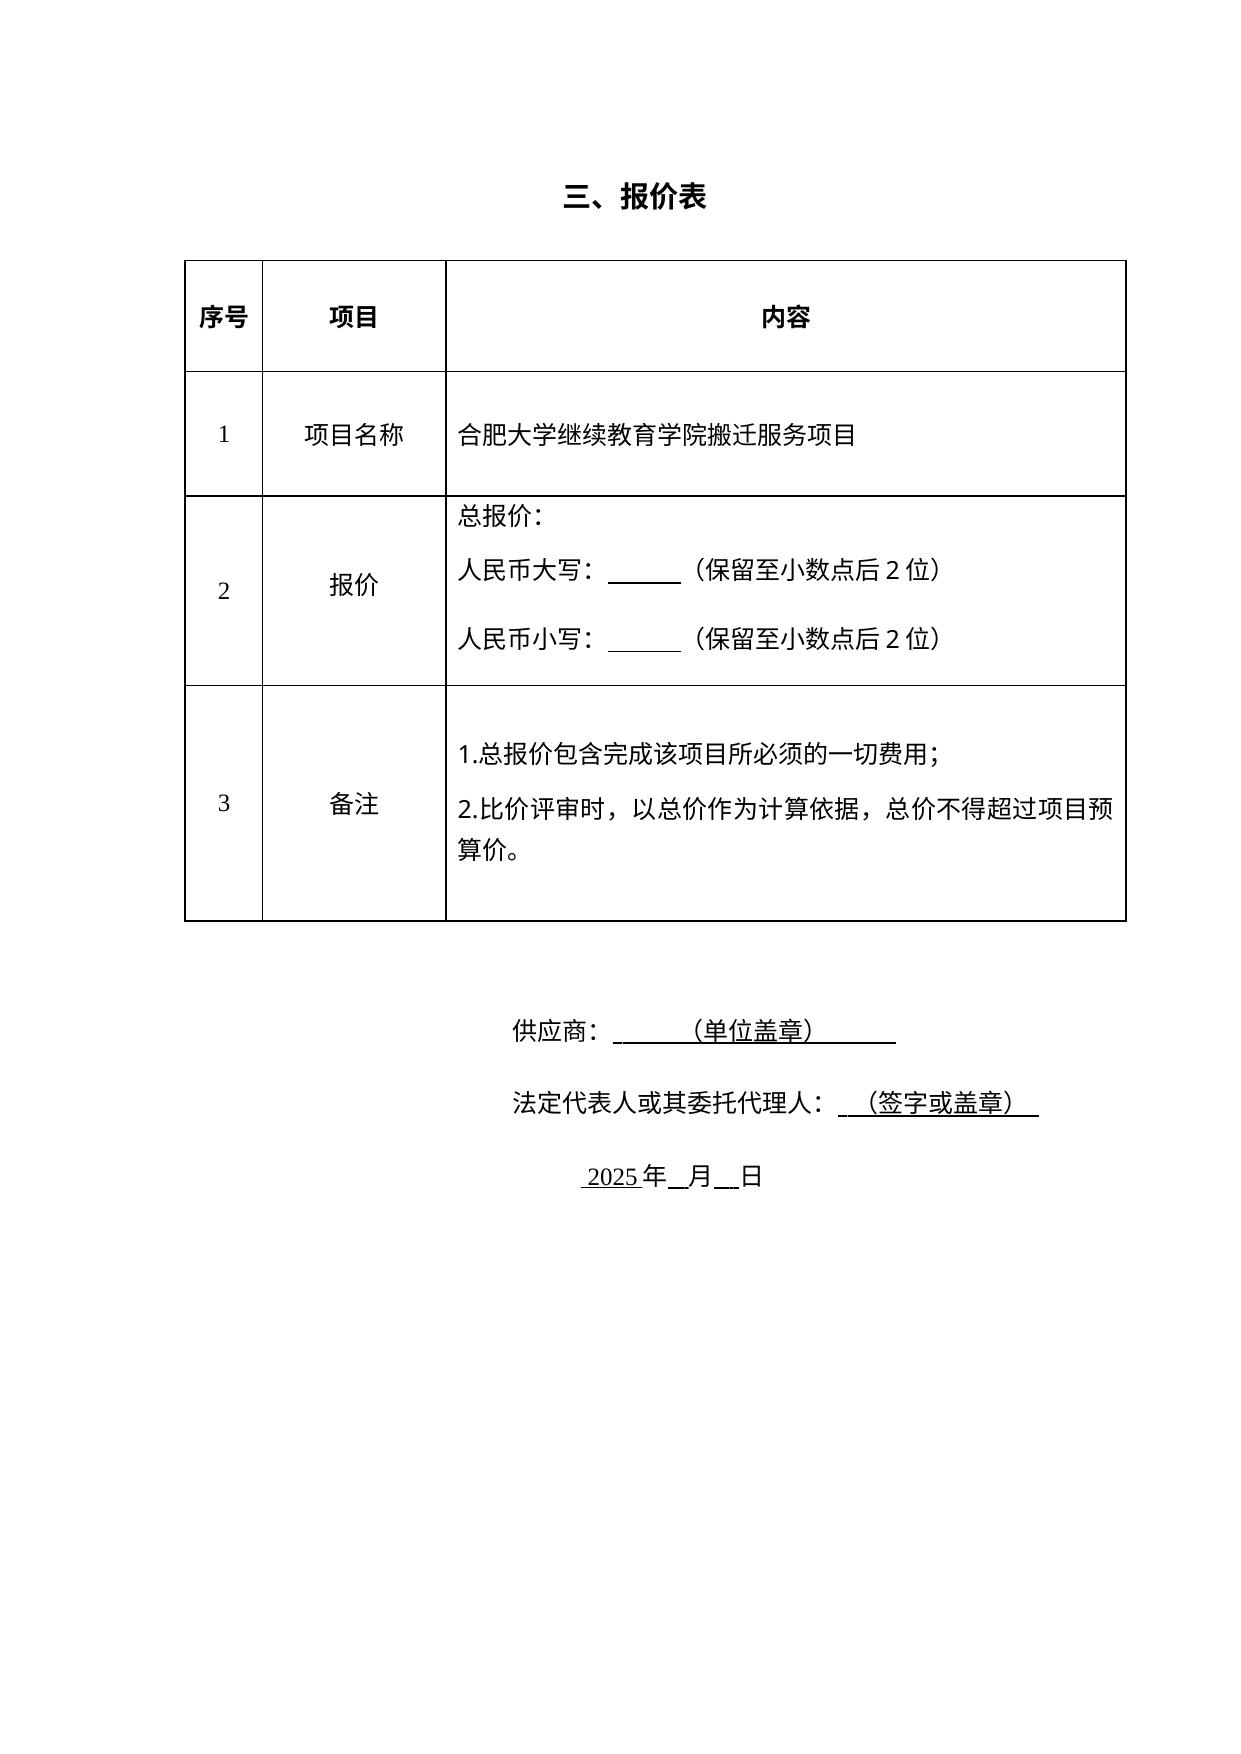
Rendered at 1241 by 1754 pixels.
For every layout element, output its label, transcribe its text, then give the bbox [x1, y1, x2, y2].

text 2025年 月 日 [162, 1156, 1110, 1193]
text 三、报价表 [162, 162, 1107, 227]
table_cell 1.总报价包含完成该项目所必须的一切费用； 2.比价评审时，以总价作为计算依据，总价不得超过项目预算价。 [447, 686, 1125, 920]
text 法定代表人或其委托代理人： （签字或盖章） [162, 1084, 1060, 1120]
table_cell 总报价： 人民币大写： （保留至小数点后2位） 人民币小写： （保留至小数点后2位） [447, 497, 1125, 684]
table_cell 合肥大学继续教育学院搬迁服务项目 [447, 372, 1125, 495]
text 供应商： （单位盖章） [162, 1011, 1110, 1048]
table_header 序号 [186, 261, 262, 371]
table_cell 备注 [263, 686, 445, 920]
table_header 内容 [447, 261, 1125, 371]
table_cell 3 [186, 686, 262, 920]
table_cell 2 [186, 497, 262, 684]
table_cell 1 [186, 372, 262, 495]
table_cell 项目名称 [263, 372, 445, 495]
table_header 项目 [263, 261, 445, 371]
table_cell 报价 [263, 497, 445, 684]
